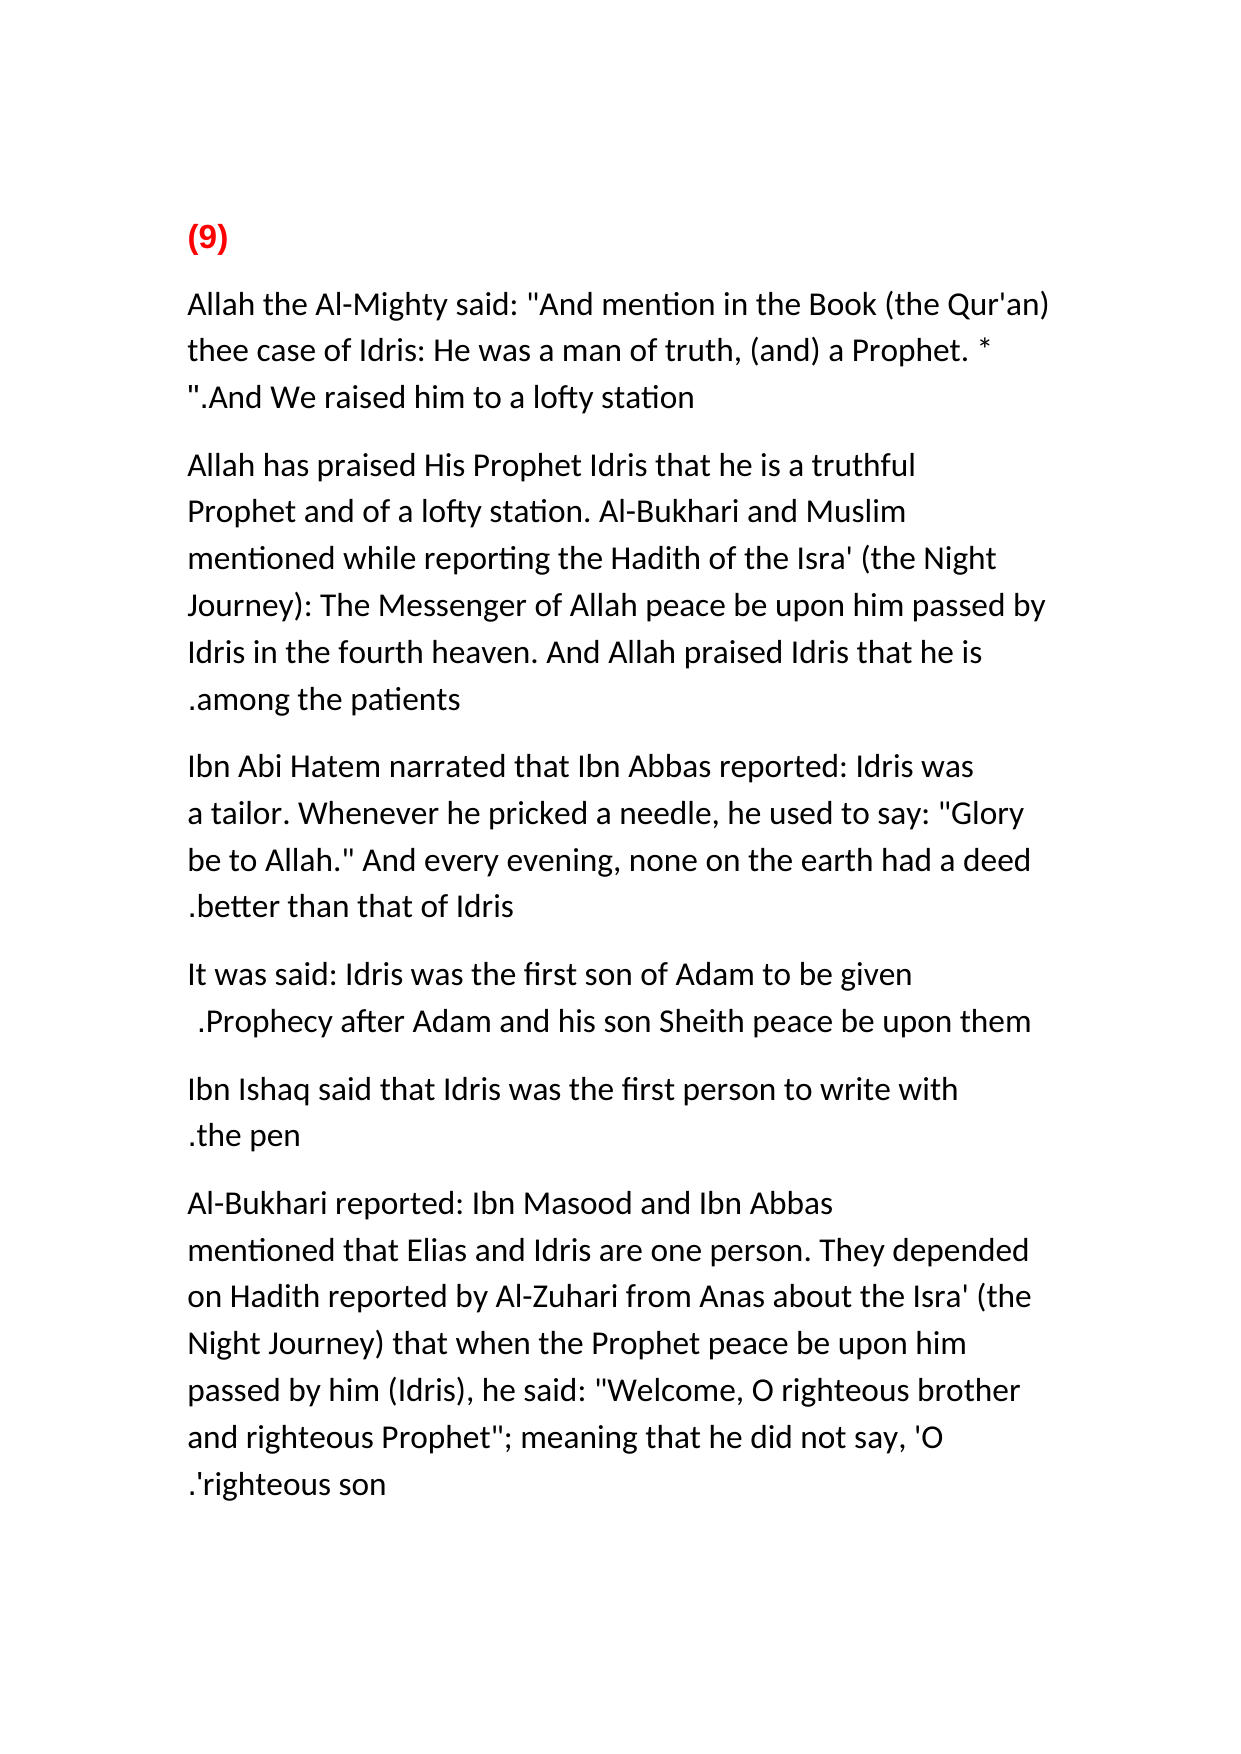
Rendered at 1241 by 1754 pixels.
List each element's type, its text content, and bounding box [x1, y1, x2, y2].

text Al-Bukhari reported: Ibn Masood and Ibn Abbas mentioned that Elias and Idris are one person. They depended on Hadith reported by Al-Zuhari from Anas about the Isra' (the Night Journey) that when the Prophet peace be upon him passed by him (Idris), he said: "Welcome, O righteous brother and righteous Prophet"; meaning that he did not say, 'O righteous son'. [187, 1182, 1053, 1503]
text Allah the Al-Mighty said: "And mention in the Book (the Qur'an) thee case of Idris: He was a man of truth, (and) a Prophet. * And We raised him to a lofty station." [187, 283, 1053, 417]
text It was said: Idris was the first son of Adam to be given Prophecy after Adam and his son Sheith peace be upon them. [187, 953, 1053, 1041]
text Ibn Ishaq said that Idris was the first person to write with the pen. [187, 1067, 1053, 1155]
text Allah has praised His Prophet Idris that he is a truthful Prophet and of a lofty station. Al-Bukhari and Muslim mentioned while reporting the Hadith of the Isra' (the Night Journey): The Messenger of Allah peace be upon him passed by Idris in the fourth heaven. And Allah praised Idris that he is among the patients. [187, 444, 1053, 718]
text Ibn Abi Hatem narrated that Ibn Abbas reported: Idris was a tailor. Whenever he pricked a needle, he used to say: "Glory be to Allah." And every evening, none on the earth had a deed better than that of Idris. [187, 745, 1053, 926]
text (9) [187, 218, 1053, 256]
